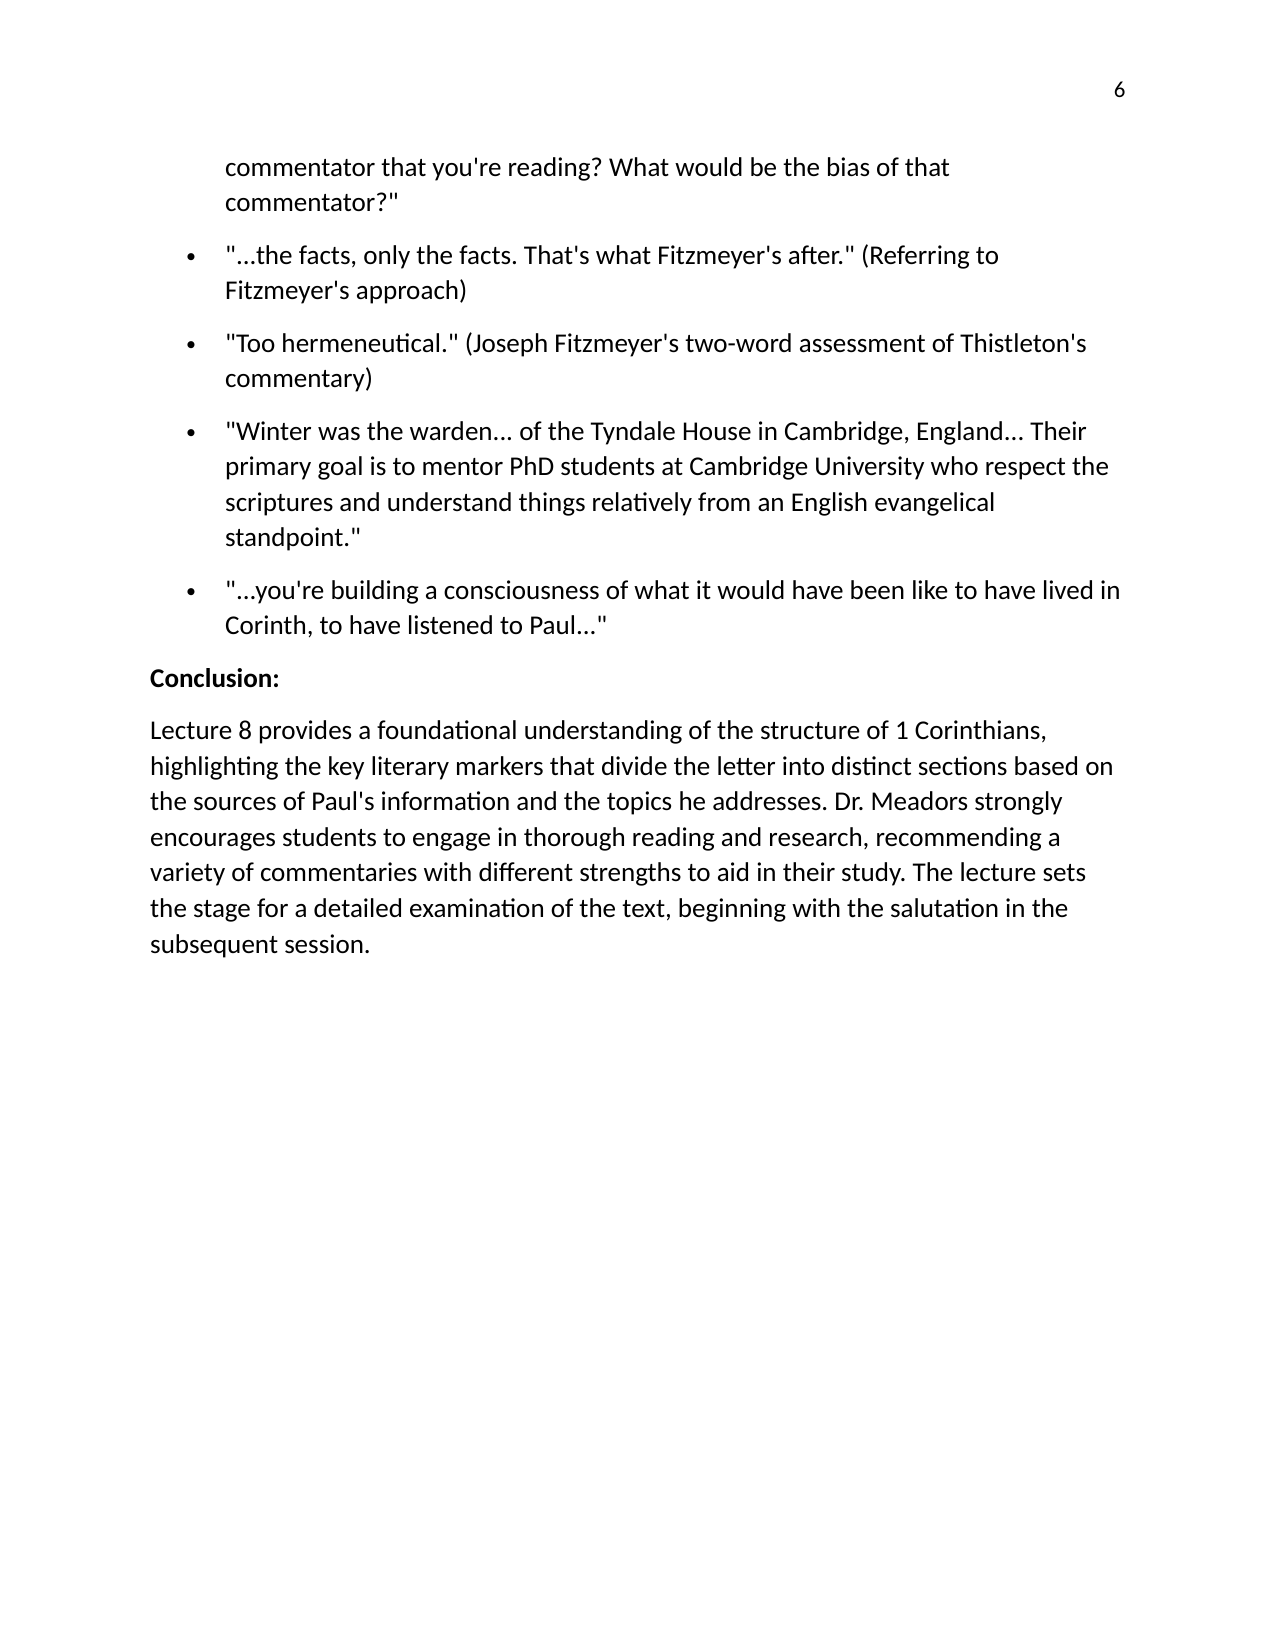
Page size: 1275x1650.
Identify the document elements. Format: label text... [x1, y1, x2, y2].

list "...the facts, only the facts. That's what Fitzmeyer's after." (Referring to Fitzmeyer's approach) [187, 238, 1125, 307]
text Conclusion: [150, 661, 1125, 694]
list "...you're building a consciousness of what it would have been like to have lived in Corinth, to have listened to Paul..." [187, 573, 1125, 642]
list "Winter was the warden... of the Tyndale House in Cambridge, England... Their primary goal is to mentor PhD students at Cambridge University who respect the scriptures and understand things relatively from an English evangelical standpoint." [187, 414, 1125, 554]
text Lecture 8 provides a foundational understanding of the structure of 1 Corinthians, highlighting the key literary markers that divide the letter into distinct sections based on the sources of Paul's information and the topics he addresses. Dr. Meadors strongly encourages students to engage in thorough reading and research, recommending a variety of commentaries with different strengths to aid in their study. The lecture sets the stage for a detailed examination of the text, beginning with the salutation in the subsequent session. [150, 713, 1125, 960]
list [187, 150, 1125, 219]
list "Too hermeneutical." (Joseph Fitzmeyer's two-word assessment of Thistleton's commentary) [187, 326, 1125, 394]
